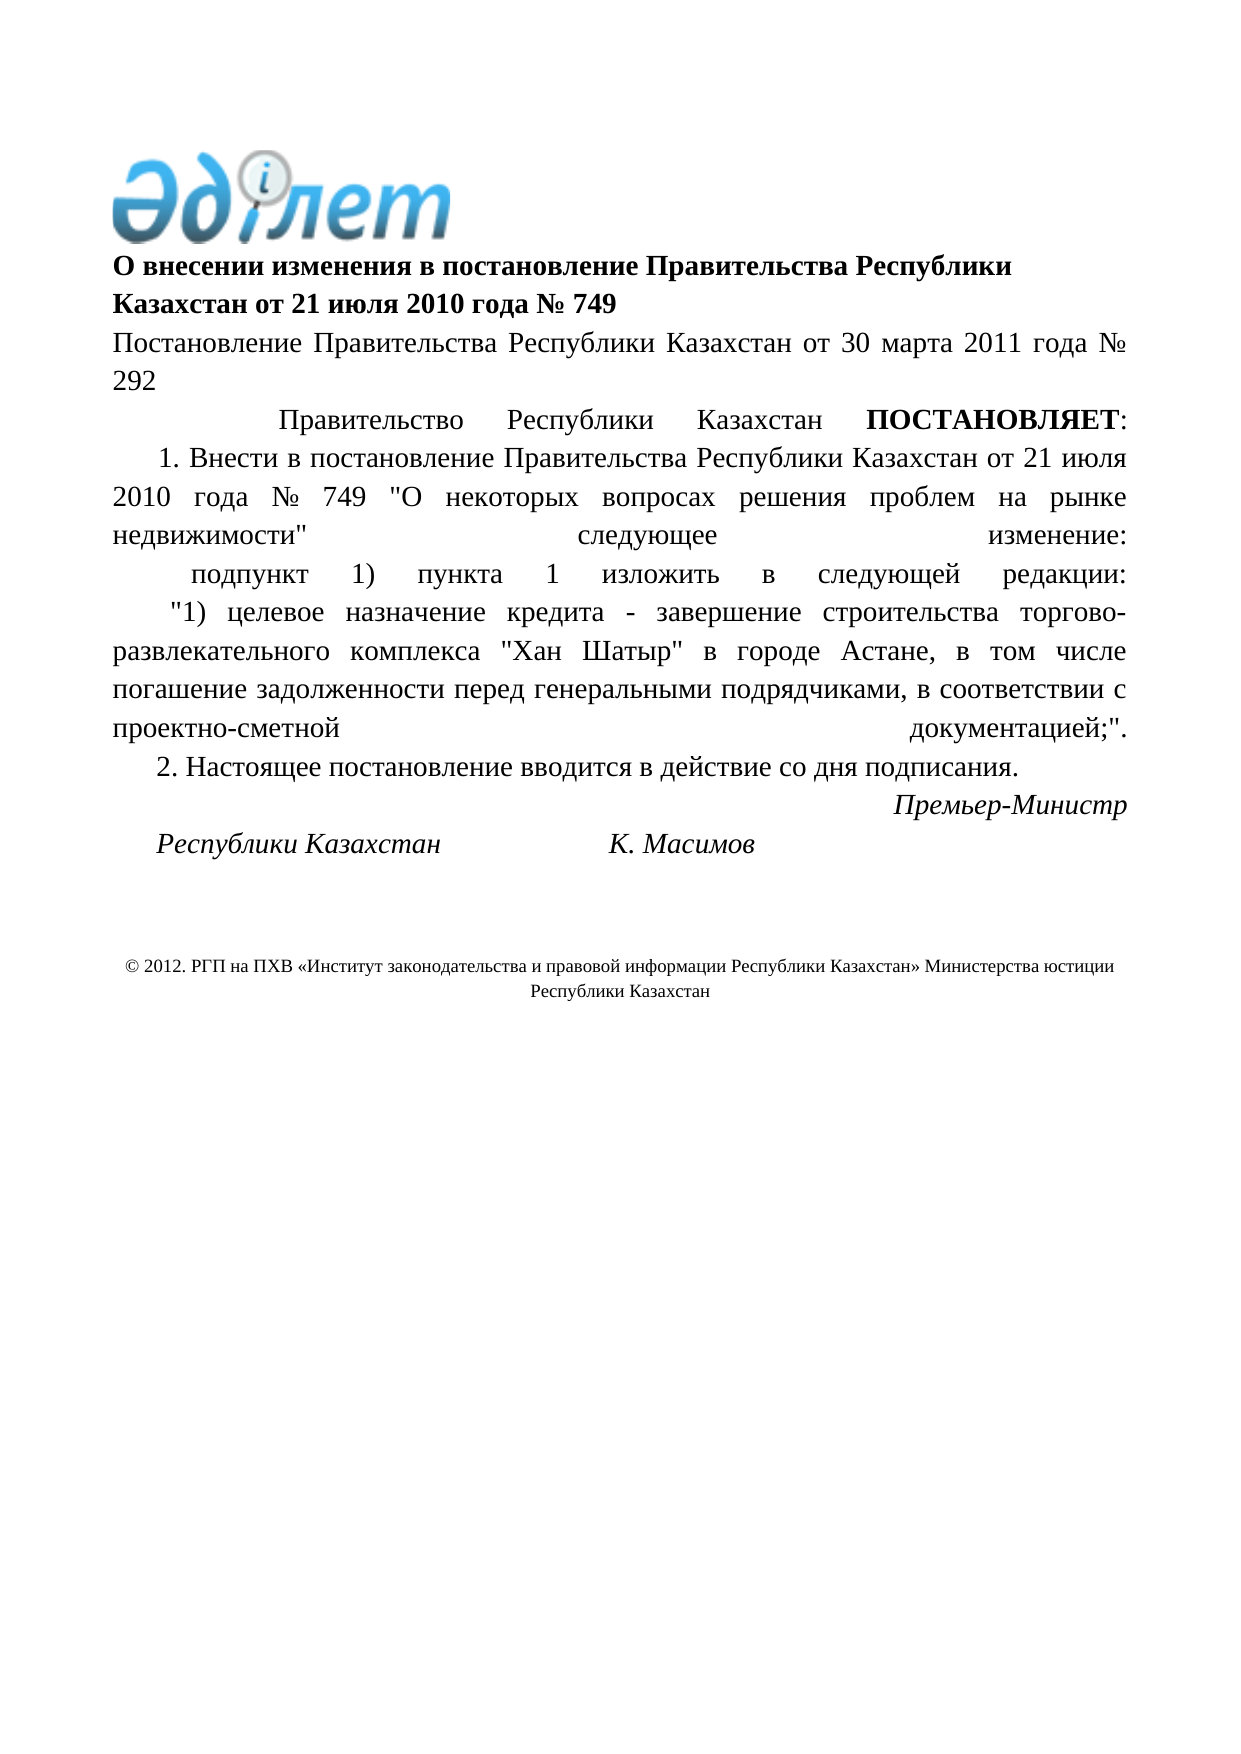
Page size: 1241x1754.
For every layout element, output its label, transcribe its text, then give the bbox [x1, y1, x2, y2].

picture [112, 150, 451, 244]
text © 2012. РГП на ПХВ «Институт законодательства и правовой информации Республики Казахстан» Министерства юстиции Республики Казахстан [112, 955, 1128, 1001]
text О внесении изменения в постановление Правительства Республики Казахстан от 21 июля 2010 года № 749 [112, 248, 1128, 320]
text Премьер-Министр Республики Казахстан К. Масимов [112, 787, 1128, 859]
text Правительство Республики Казахстан ПОСТАНОВЛЯЕТ: 1. Внести в постановление Правительства Республики Казахстан от 21 июля 2010 года № 749 "О некоторых вопросах решения проблем на рынке недвижимости" следующее изменение: подпункт 1) пункта 1 изложить в следующей редакции: "1) целевое назначение кредита - завершение строительства торгово-развлекательного комплекса "Хан Шатыр" в городе Астане, в том числе погашение задолженности перед генеральными подрядчиками, в соответствии с проектно-сметной документацией;". 2. Настоящее постановление вводится в действие со дня подписания. [112, 402, 1128, 782]
text Постановление Правительства Республики Казахстан от 30 марта 2011 года № 292 [112, 325, 1128, 397]
